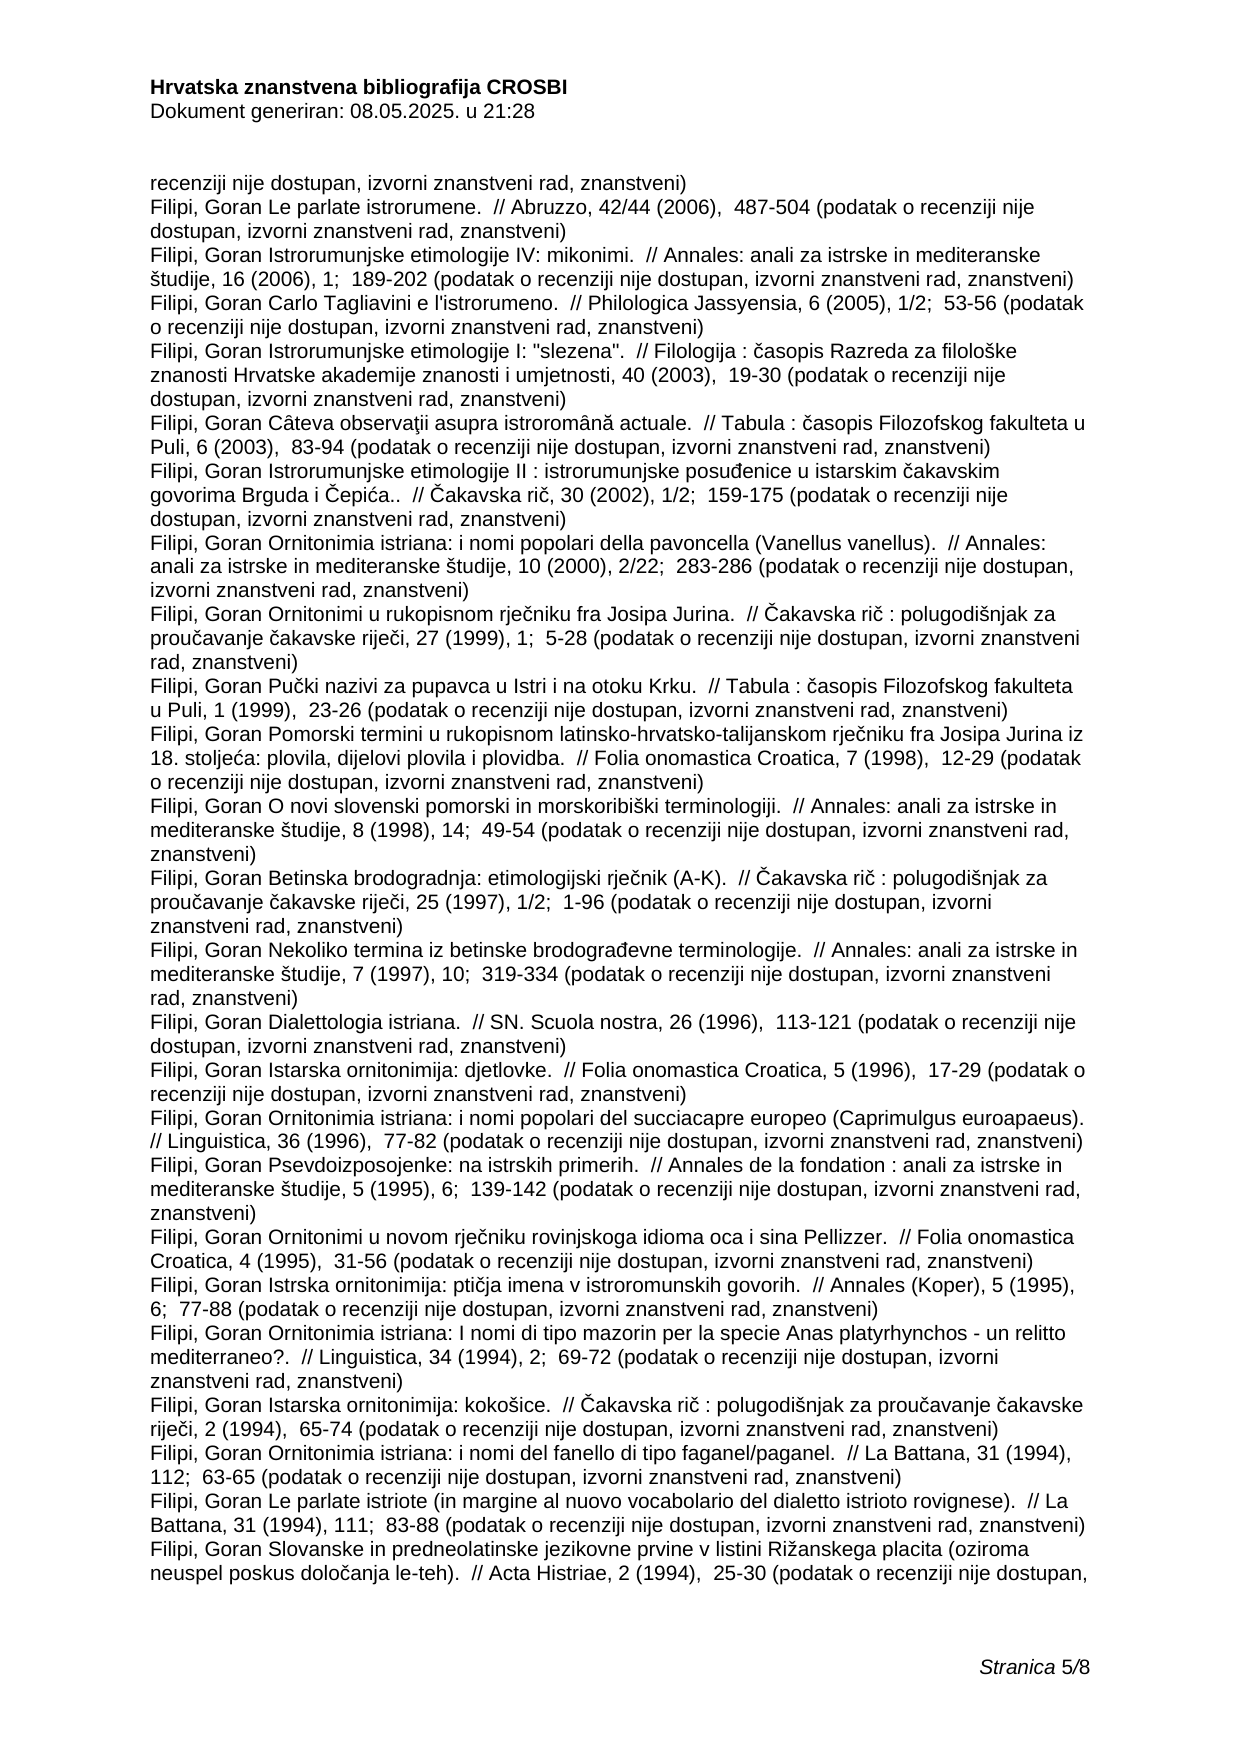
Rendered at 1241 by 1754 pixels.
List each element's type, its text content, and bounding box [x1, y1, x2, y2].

text Filipi, Goran [150, 243, 1090, 291]
text Filipi, Goran [150, 530, 1090, 602]
text Filipi, Goran [150, 1009, 1090, 1057]
text Filipi, Goran [150, 1153, 1090, 1225]
text Filipi, Goran [150, 674, 1090, 722]
text Filipi, Goran [150, 171, 1090, 195]
text Filipi, Goran [150, 195, 1090, 243]
text Filipi, Goran [150, 722, 1090, 794]
text Filipi, Goran [150, 1537, 1090, 1584]
text Filipi, Goran [150, 602, 1090, 674]
text Filipi, Goran [150, 938, 1090, 1009]
text Filipi, Goran [150, 1321, 1090, 1393]
text Filipi, Goran [150, 794, 1090, 866]
text Filipi, Goran [150, 1441, 1090, 1489]
text Filipi, Goran [150, 866, 1090, 938]
text Filipi, Goran [150, 1105, 1090, 1153]
text Filipi, Goran [150, 1057, 1090, 1105]
text Filipi, Goran [150, 339, 1090, 411]
text Filipi, Goran [150, 291, 1090, 339]
text Filipi, Goran [150, 1273, 1090, 1321]
text Filipi, Goran [150, 458, 1090, 530]
text Filipi, Goran [150, 1225, 1090, 1273]
text Filipi, Goran [150, 411, 1090, 458]
text Filipi, Goran [150, 1489, 1090, 1537]
text Filipi, Goran [150, 1393, 1090, 1441]
